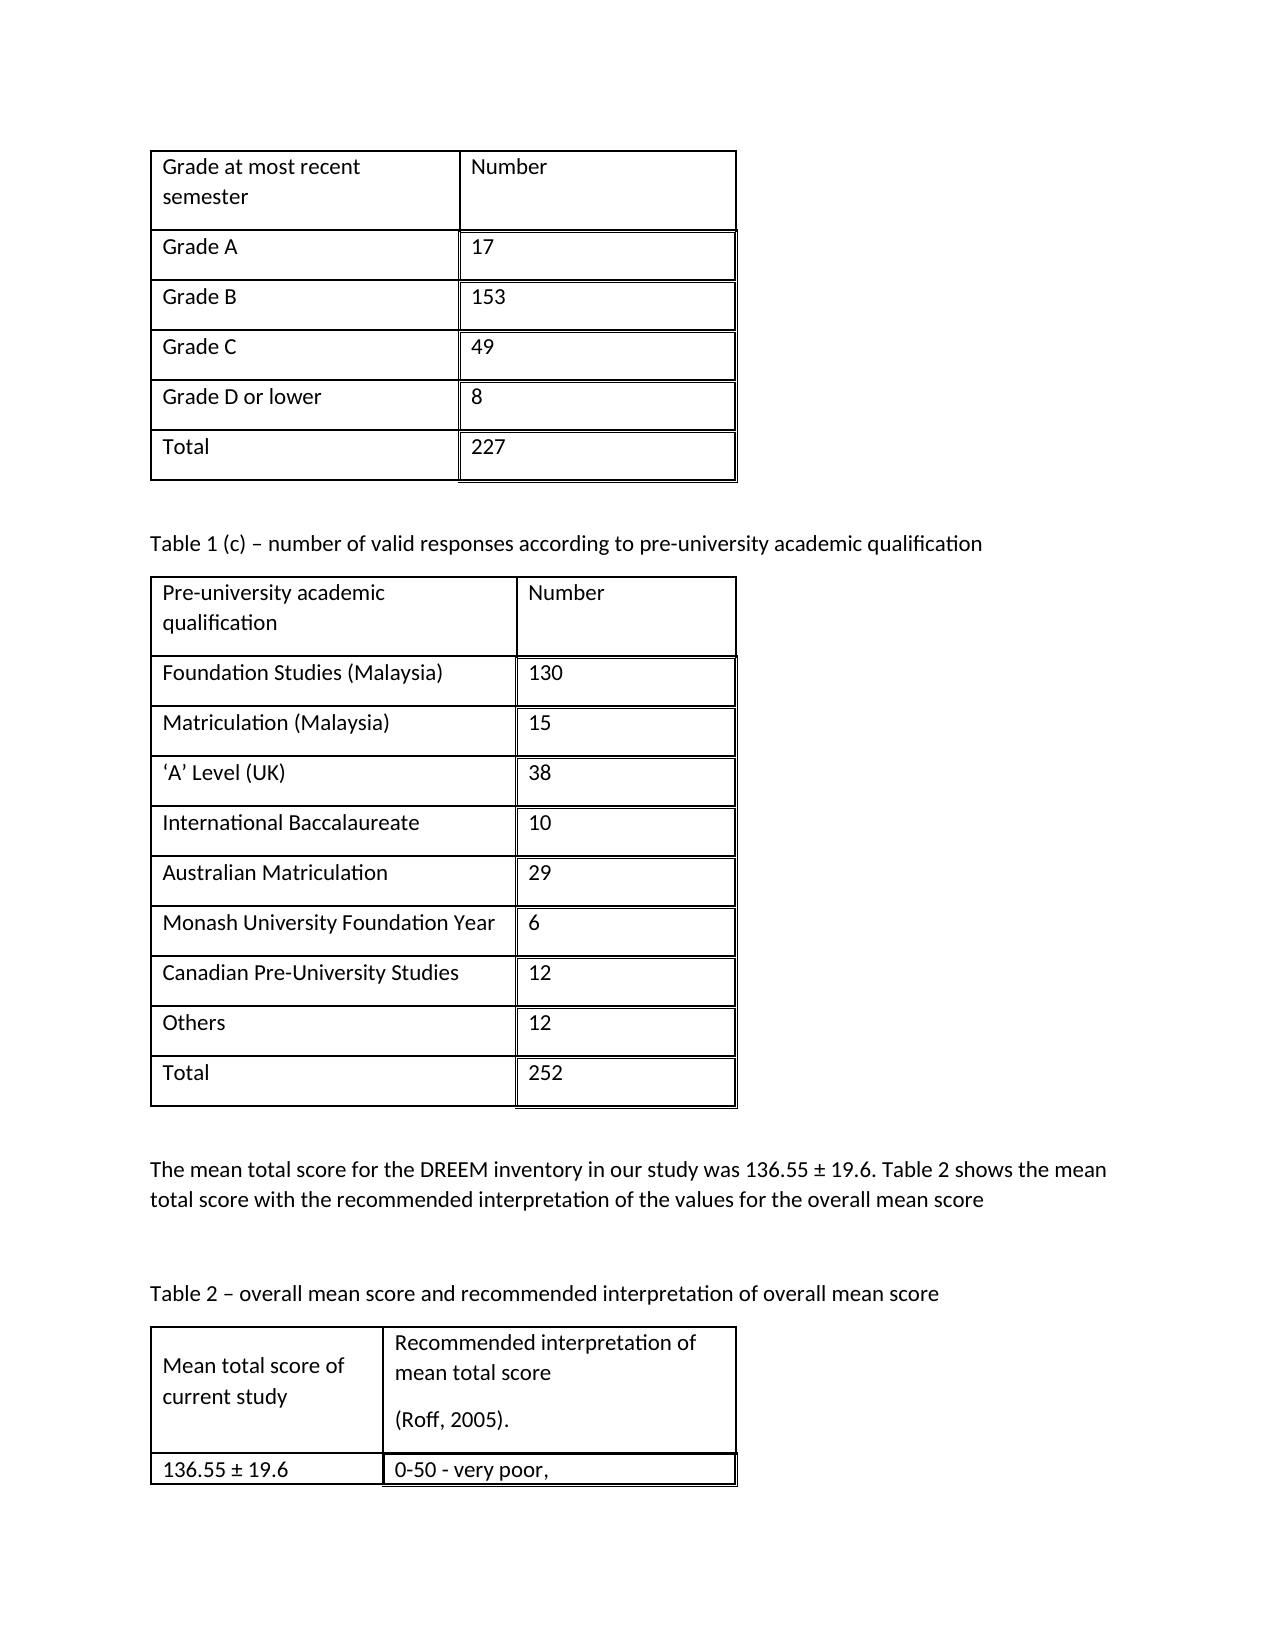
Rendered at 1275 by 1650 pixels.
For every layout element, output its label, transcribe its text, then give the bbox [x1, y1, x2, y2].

table_cell 29 [518, 859, 734, 905]
table_cell 12 [518, 1009, 734, 1055]
table_cell 49 [461, 333, 734, 379]
table_cell 17 [461, 233, 734, 279]
table_cell ‘A’ Level (UK) [152, 757, 515, 805]
table_cell 153 [461, 283, 734, 329]
table_header Grade at most recent semester [152, 152, 459, 229]
table_cell Others [152, 1007, 515, 1055]
table_cell 8 [461, 383, 734, 429]
table_header Number [518, 578, 735, 655]
table_cell 10 [518, 809, 734, 855]
table_cell 130 [518, 659, 734, 705]
table_cell Foundation Studies (Malaysia) [152, 657, 515, 705]
table_header Recommended interpretation of mean total score (Roff, 2005). [384, 1328, 735, 1452]
table_cell Canadian Pre-University Studies [152, 957, 515, 1005]
table_cell Monash University Foundation Year [152, 907, 515, 955]
table_cell Grade B [152, 281, 458, 329]
table_cell 6 [518, 909, 734, 955]
table_header Mean total score of current study [152, 1328, 382, 1452]
text Table 2 – overall mean score and recommended interpretation of overall mean score [150, 1279, 1125, 1307]
table_cell 38 [518, 759, 734, 805]
table_cell International Baccalaureate [152, 807, 515, 855]
table_cell 12 [518, 959, 734, 1005]
table_cell 227 [461, 433, 734, 479]
table_cell Grade A [152, 231, 458, 279]
table_cell Total [152, 431, 458, 479]
table_header Pre-university academic qualification [152, 578, 516, 655]
table_cell Australian Matriculation [152, 857, 515, 905]
table_cell Total [152, 1057, 515, 1105]
table_cell 252 [518, 1059, 734, 1105]
table_cell Grade C [152, 331, 458, 379]
text The mean total score for the DREEM inventory in our study was 136.55 ± 19.6. Table 2 shows the mean total score with the recommended interpretation of the values for the overall mean score [150, 1155, 1125, 1213]
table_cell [385, 1455, 734, 1483]
table_cell Grade D or lower [152, 381, 458, 429]
table_cell 15 [518, 709, 734, 755]
text Table 1 (c) – number of valid responses according to pre-university academic qualification [150, 529, 1125, 557]
table_header Number [461, 152, 735, 229]
table_cell Matriculation (Malaysia) [152, 707, 515, 755]
table_cell 136.55 ± 19.6 [152, 1454, 382, 1483]
